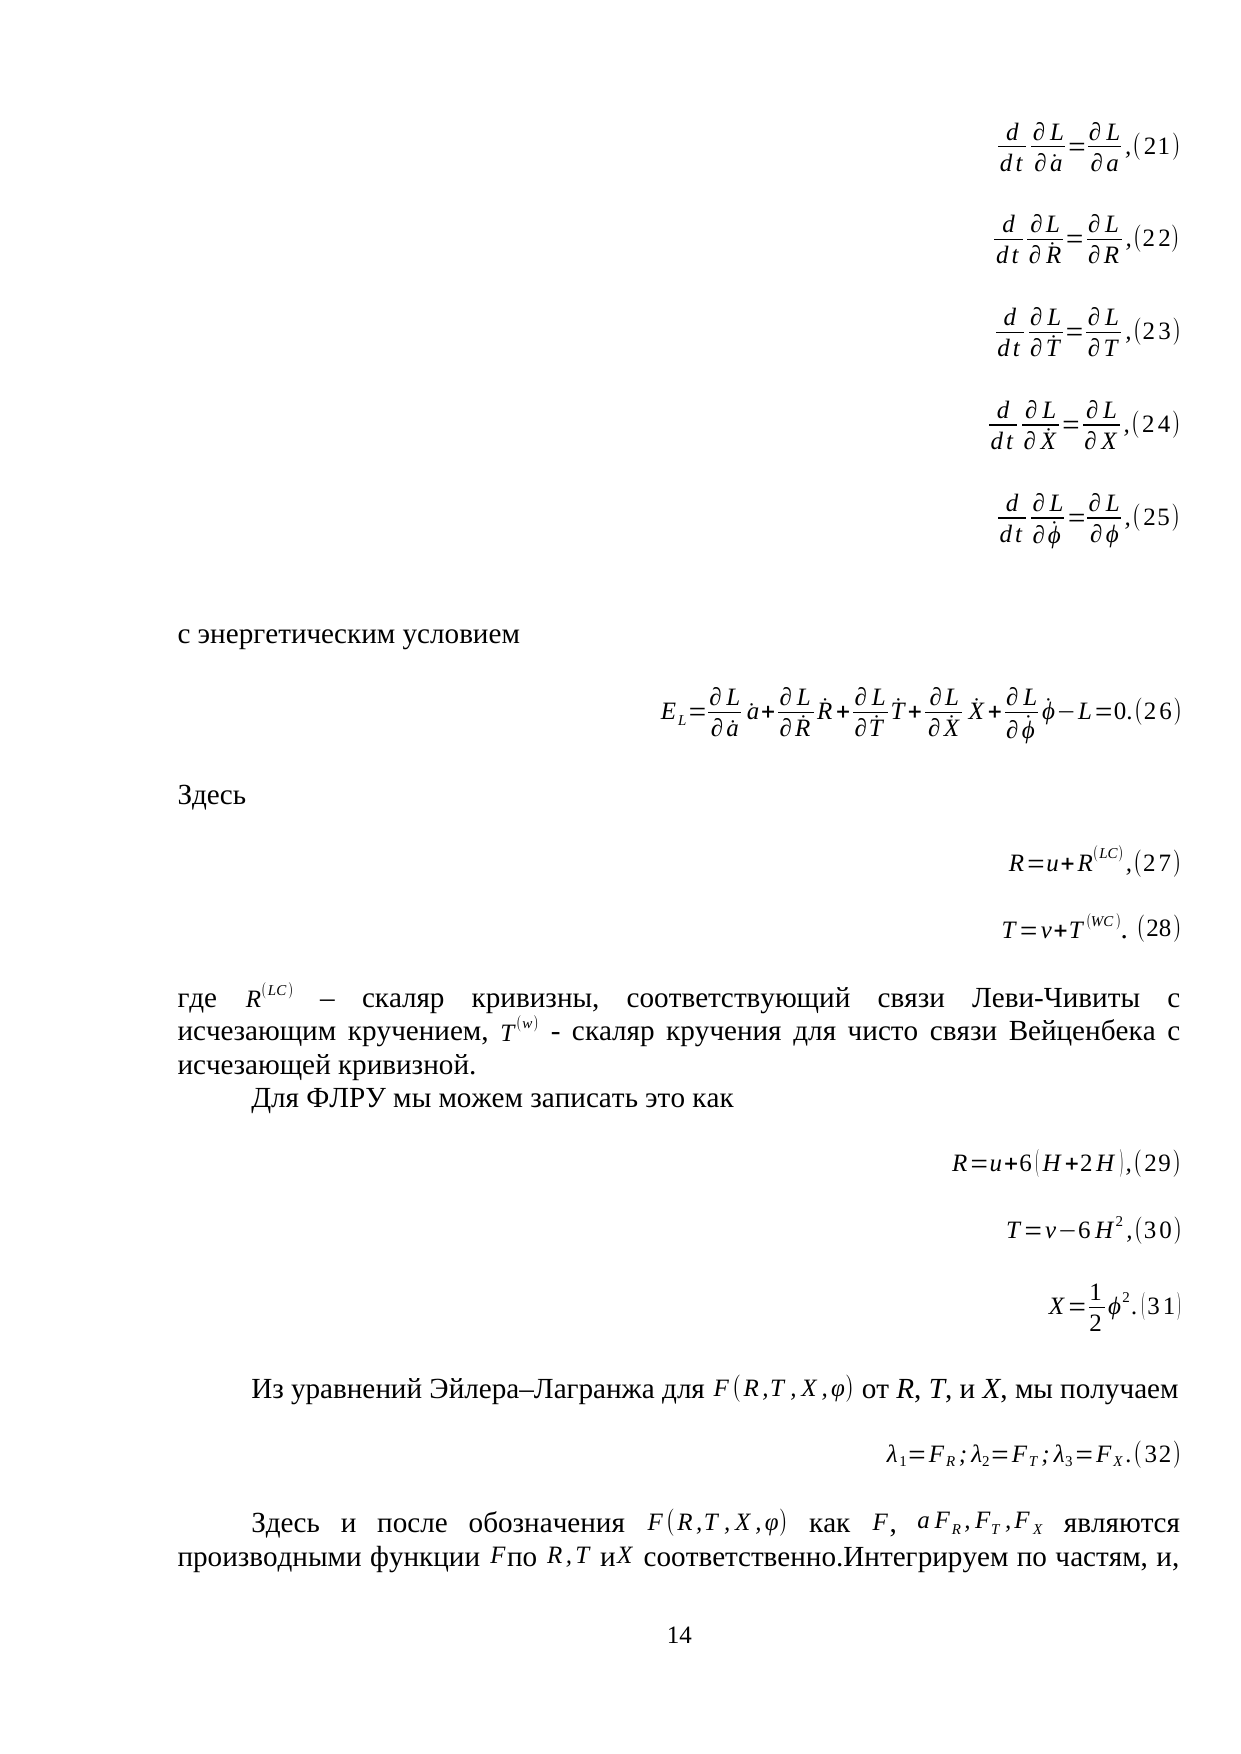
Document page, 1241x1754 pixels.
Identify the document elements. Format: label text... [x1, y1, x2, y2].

text Здесь [177, 777, 1181, 811]
text где – скаляр кривизны, соответствующий связи Леви-Чивиты с исчезающим кручением, - скаляр кручения для чисто связи Вейценбека с исчезающей кривизной. [177, 980, 1181, 1080]
text Для ФЛРУ мы можем записать это как [177, 1080, 1181, 1114]
text Из уравнений Эйлера–Лагранжа для от R, T, и X, мы получаем [177, 1371, 1181, 1405]
text с энергетическим условием [177, 616, 1181, 650]
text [177, 1505, 1180, 1572]
text . [177, 911, 1181, 946]
